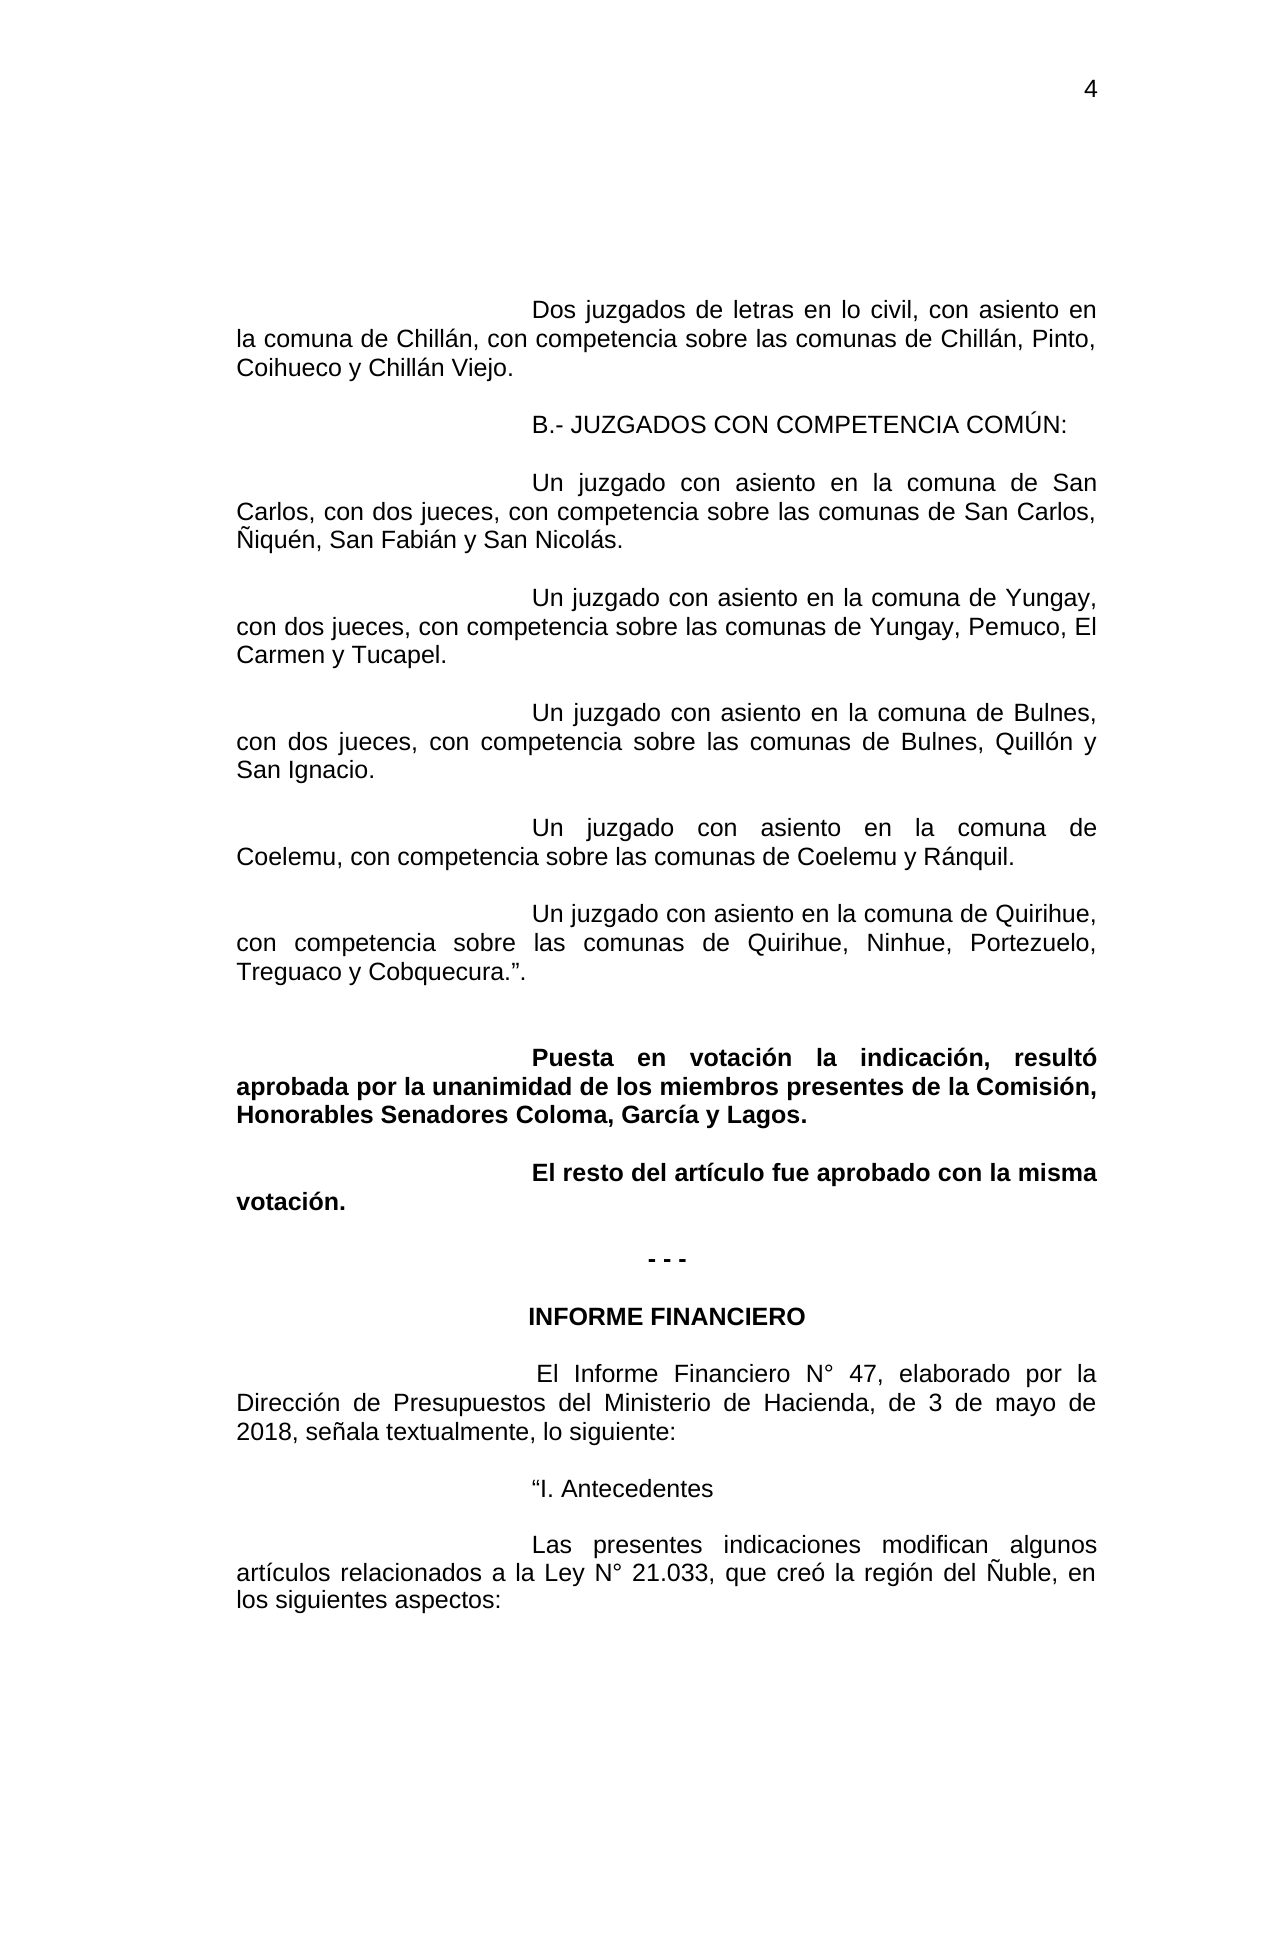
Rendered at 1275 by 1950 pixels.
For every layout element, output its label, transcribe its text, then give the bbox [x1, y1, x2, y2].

text B.- JUZGADOS CON COMPETENCIA COMÚN: [236, 410, 1098, 439]
text Un juzgado con asiento en la comuna de Quirihue, con competencia sobre las comunas de Quirihue, Ninhue, Portezuelo, Treguaco y Cobquecura.”. [236, 899, 1098, 985]
text Las presentes indicaciones modifican algunos artículos relacionados a la Ley N° 21.033, que creó la región del Ñuble, en los siguientes aspectos: [236, 1532, 1098, 1613]
text Dos juzgados de letras en lo civil, con asiento en la comuna de Chillán, con competencia sobre las comunas de Chillán, Pinto, Coihueco y Chillán Viejo. [236, 295, 1098, 382]
text INFORME FINANCIERO [236, 1302, 1098, 1330]
text “I. Antecedentes [236, 1474, 1098, 1503]
text El Informe Financiero N° 47, elaborado por la Dirección de Presupuestos del Ministerio de Hacienda, de 3 de mayo de 2018, señala textualmente, lo siguiente: [236, 1359, 1098, 1445]
text Un juzgado con asiento en la comuna de San Carlos, con dos jueces, con competencia sobre las comunas de San Carlos, Ñiquén, San Fabián y San Nicolás. [236, 468, 1098, 554]
text Un juzgado con asiento en la comuna de Coelemu, con competencia sobre las comunas de Coelemu y Ránquil. [236, 813, 1098, 870]
text Un juzgado con asiento en la comuna de Yungay, con dos jueces, con competencia sobre las comunas de Yungay, Pemuco, El Carmen y Tucapel. [236, 583, 1098, 669]
text - - - [236, 1244, 1098, 1273]
text Un juzgado con asiento en la comuna de Bulnes, con dos jueces, con competencia sobre las comunas de Bulnes, Quillón y San Ignacio. [236, 698, 1098, 784]
text El resto del artículo fue aprobado con la misma votación. [236, 1158, 1098, 1215]
text Puesta en votación la indicación, resultó aprobada por la unanimidad de los miembros presentes de la Comisión, Honorables Senadores Coloma, García y Lagos. [236, 1043, 1098, 1129]
